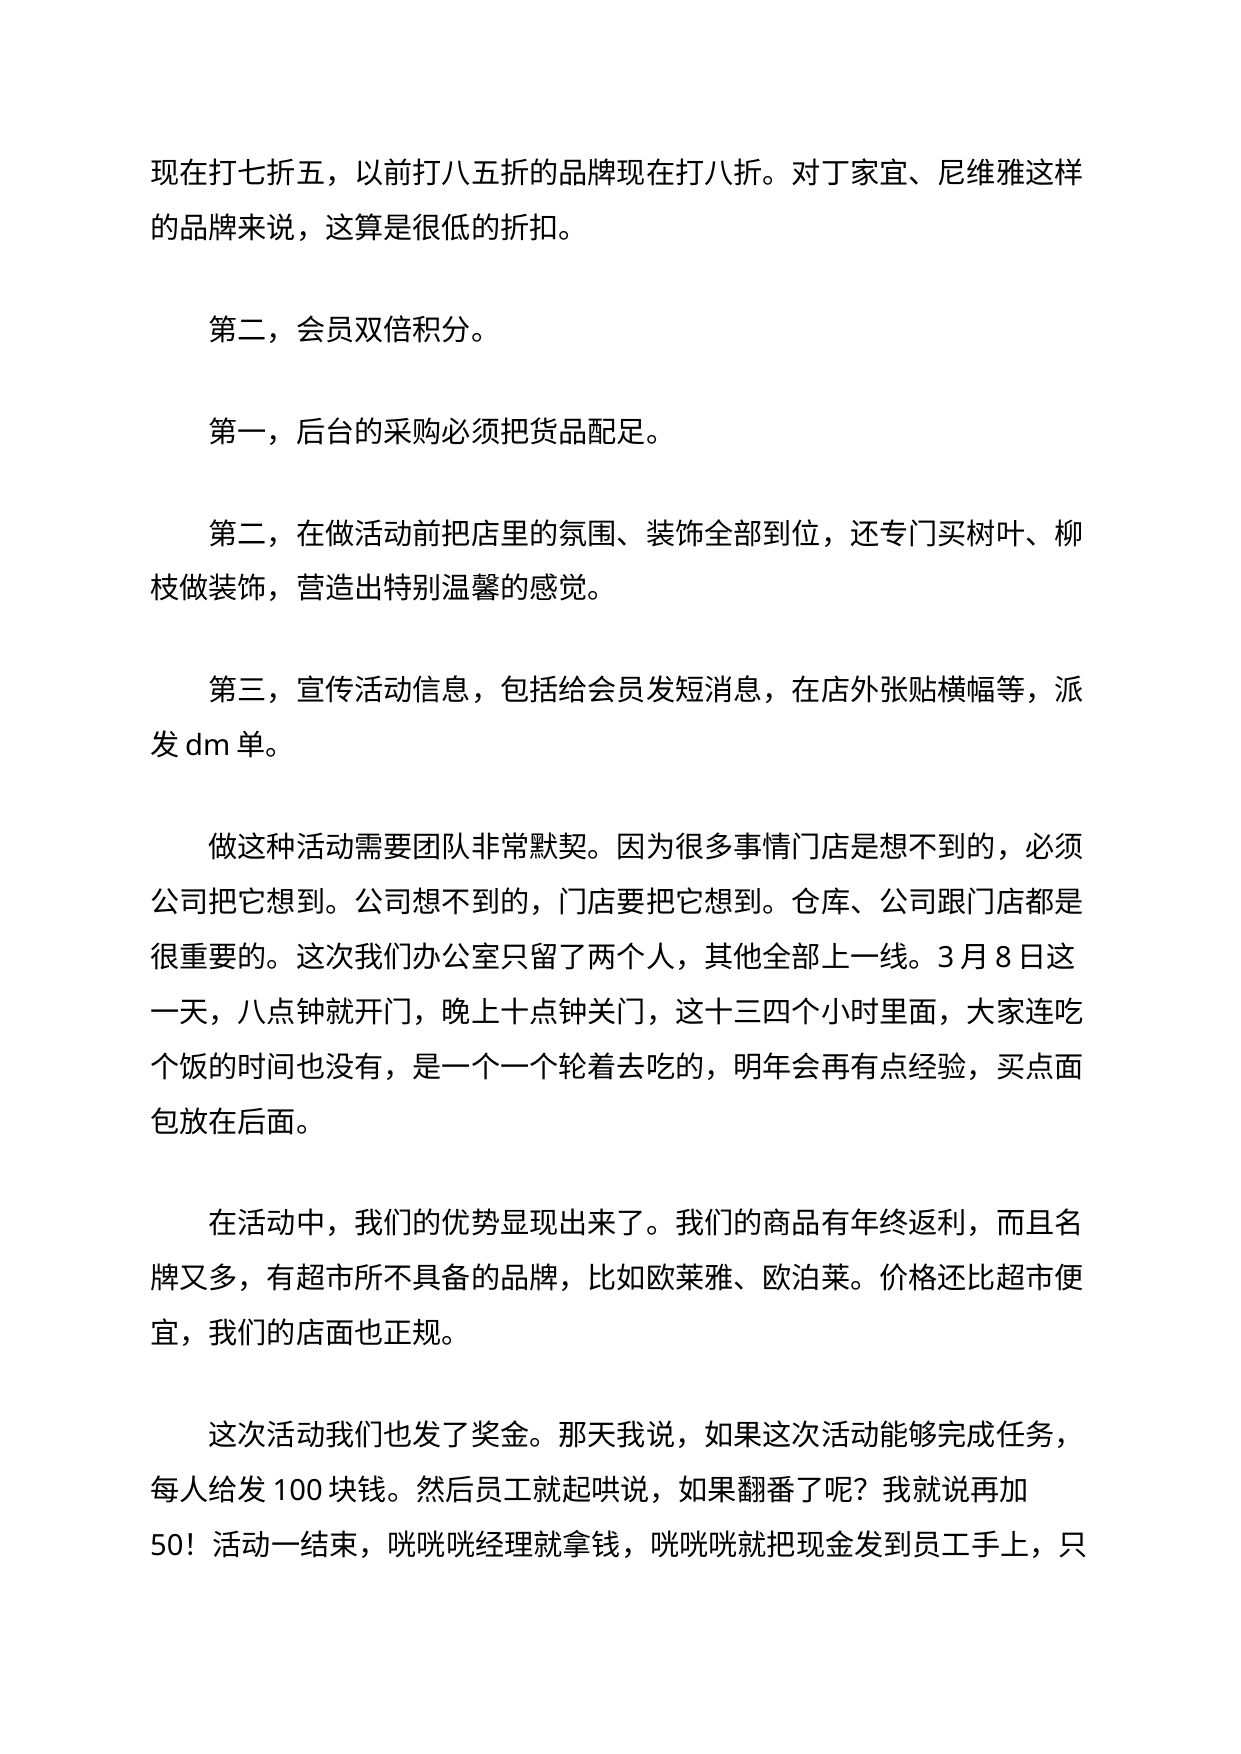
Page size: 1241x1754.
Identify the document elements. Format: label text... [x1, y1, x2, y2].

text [150, 150, 1090, 247]
text 第二，在做活动前把店里的氛围、装饰全部到位，还专门买树叶、柳枝做装饰，营造出特别温馨的感觉。 [150, 510, 1090, 607]
text 做这种活动需要团队非常默契。因为很多事情门店是想不到的，必须公司把它想到。公司想不到的，门店要把它想到。仓库、公司跟门店都是很重要的。这次我们办公室只留了两个人，其他全部上一线。3月8日这一天，八点钟就开门，晚上十点钟关门，这十三四个小时里面，大家连吃个饭的时间也没有，是一个一个轮着去吃的，明年会再有点经验，买点面包放在后面。 [150, 824, 1090, 1141]
text 在活动中，我们的优势显现出来了。我们的商品有年终返利，而且名牌又多，有超市所不具备的品牌，比如欧莱雅、欧泊莱。价格还比超市便宜，我们的店面也正规。 [150, 1200, 1090, 1352]
text 第三，宣传活动信息，包括给会员发短消息，在店外张贴横幅等，派发dm单。 [150, 667, 1090, 764]
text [150, 1412, 1090, 1564]
text 第一，后台的采购必须把货品配足。 [150, 408, 1090, 451]
text 第二，会员双倍积分。 [150, 307, 1090, 349]
